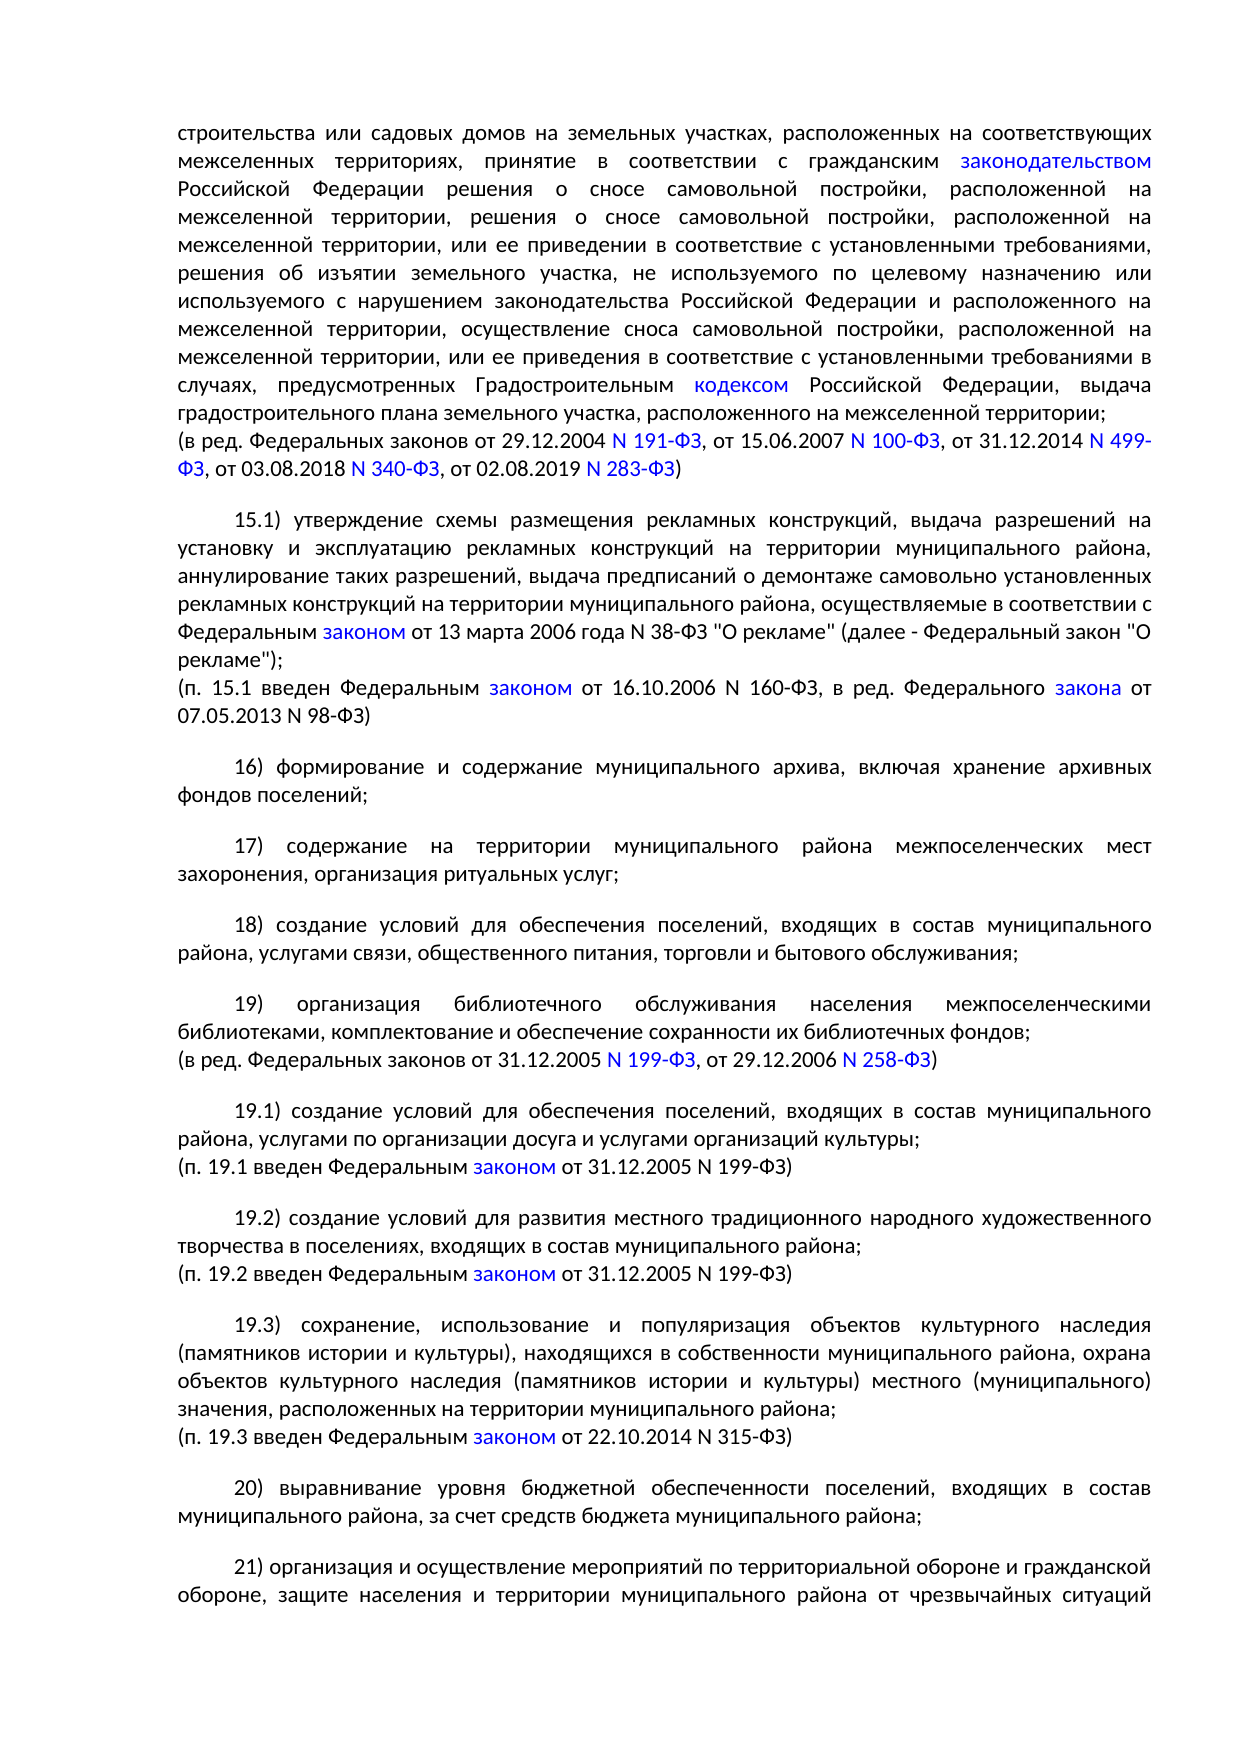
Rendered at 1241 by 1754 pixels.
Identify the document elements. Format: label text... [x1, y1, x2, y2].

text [177, 118, 1152, 426]
text 19) организация библиотечного обслуживания населения межпоселенческими библиотеками, комплектование и обеспечение сохранности их библиотечных фондов; [177, 989, 1152, 1045]
text 16) формирование и содержание муниципального архива, включая хранение архивных фондов поселений; [177, 752, 1152, 808]
text (п. 19.1 введен Федеральным законом от 31.12.2005 N 199-ФЗ) [177, 1152, 1152, 1180]
text 19.3) сохранение, использование и популяризация объектов культурного наследия (памятников истории и культуры), находящихся в собственности муниципального района, охрана объектов культурного наследия (памятников истории и культуры) местного (муниципального) значения, расположенных на территории муниципального района; [177, 1310, 1152, 1422]
text 18) создание условий для обеспечения поселений, входящих в состав муниципального района, услугами связи, общественного питания, торговли и бытового обслуживания; [177, 910, 1152, 966]
text 19.2) создание условий для развития местного традиционного народного художественного творчества в поселениях, входящих в состав муниципального района; [177, 1203, 1152, 1259]
text (п. 15.1 введен Федеральным законом от 16.10.2006 N 160-ФЗ, в ред. Федерального закона от 07.05.2013 N 98-ФЗ) [177, 673, 1152, 729]
text (в ред. Федеральных законов от 31.12.2005 N 199-ФЗ, от 29.12.2006 N 258-ФЗ) [177, 1045, 1152, 1073]
text 19.1) создание условий для обеспечения поселений, входящих в состав муниципального района, услугами по организации досуга и услугами организаций культуры; [177, 1096, 1152, 1152]
text 20) выравнивание уровня бюджетной обеспеченности поселений, входящих в состав муниципального района, за счет средств бюджета муниципального района; [177, 1473, 1152, 1529]
text 17) содержание на территории муниципального района межпоселенческих мест захоронения, организация ритуальных услуг; [177, 831, 1152, 887]
text (п. 19.2 введен Федеральным законом от 31.12.2005 N 199-ФЗ) [177, 1259, 1152, 1287]
text (п. 19.3 введен Федеральным законом от 22.10.2014 N 315-ФЗ) [177, 1422, 1152, 1450]
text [177, 1552, 1152, 1608]
text 15.1) утверждение схемы размещения рекламных конструкций, выдача разрешений на установку и эксплуатацию рекламных конструкций на территории муниципального района, аннулирование таких разрешений, выдача предписаний о демонтаже самовольно установленных рекламных конструкций на территории муниципального района, осуществляемые в соответствии с Федеральным законом от 13 марта 2006 года N 38-ФЗ "О рекламе" (далее - Федеральный закон "О рекламе"); [177, 505, 1152, 673]
text (в ред. Федеральных законов от 29.12.2004 N 191-ФЗ, от 15.06.2007 N 100-ФЗ, от 31.12.2014 N 499-ФЗ, от 03.08.2018 N 340-ФЗ, от 02.08.2019 N 283-ФЗ) [177, 426, 1152, 482]
